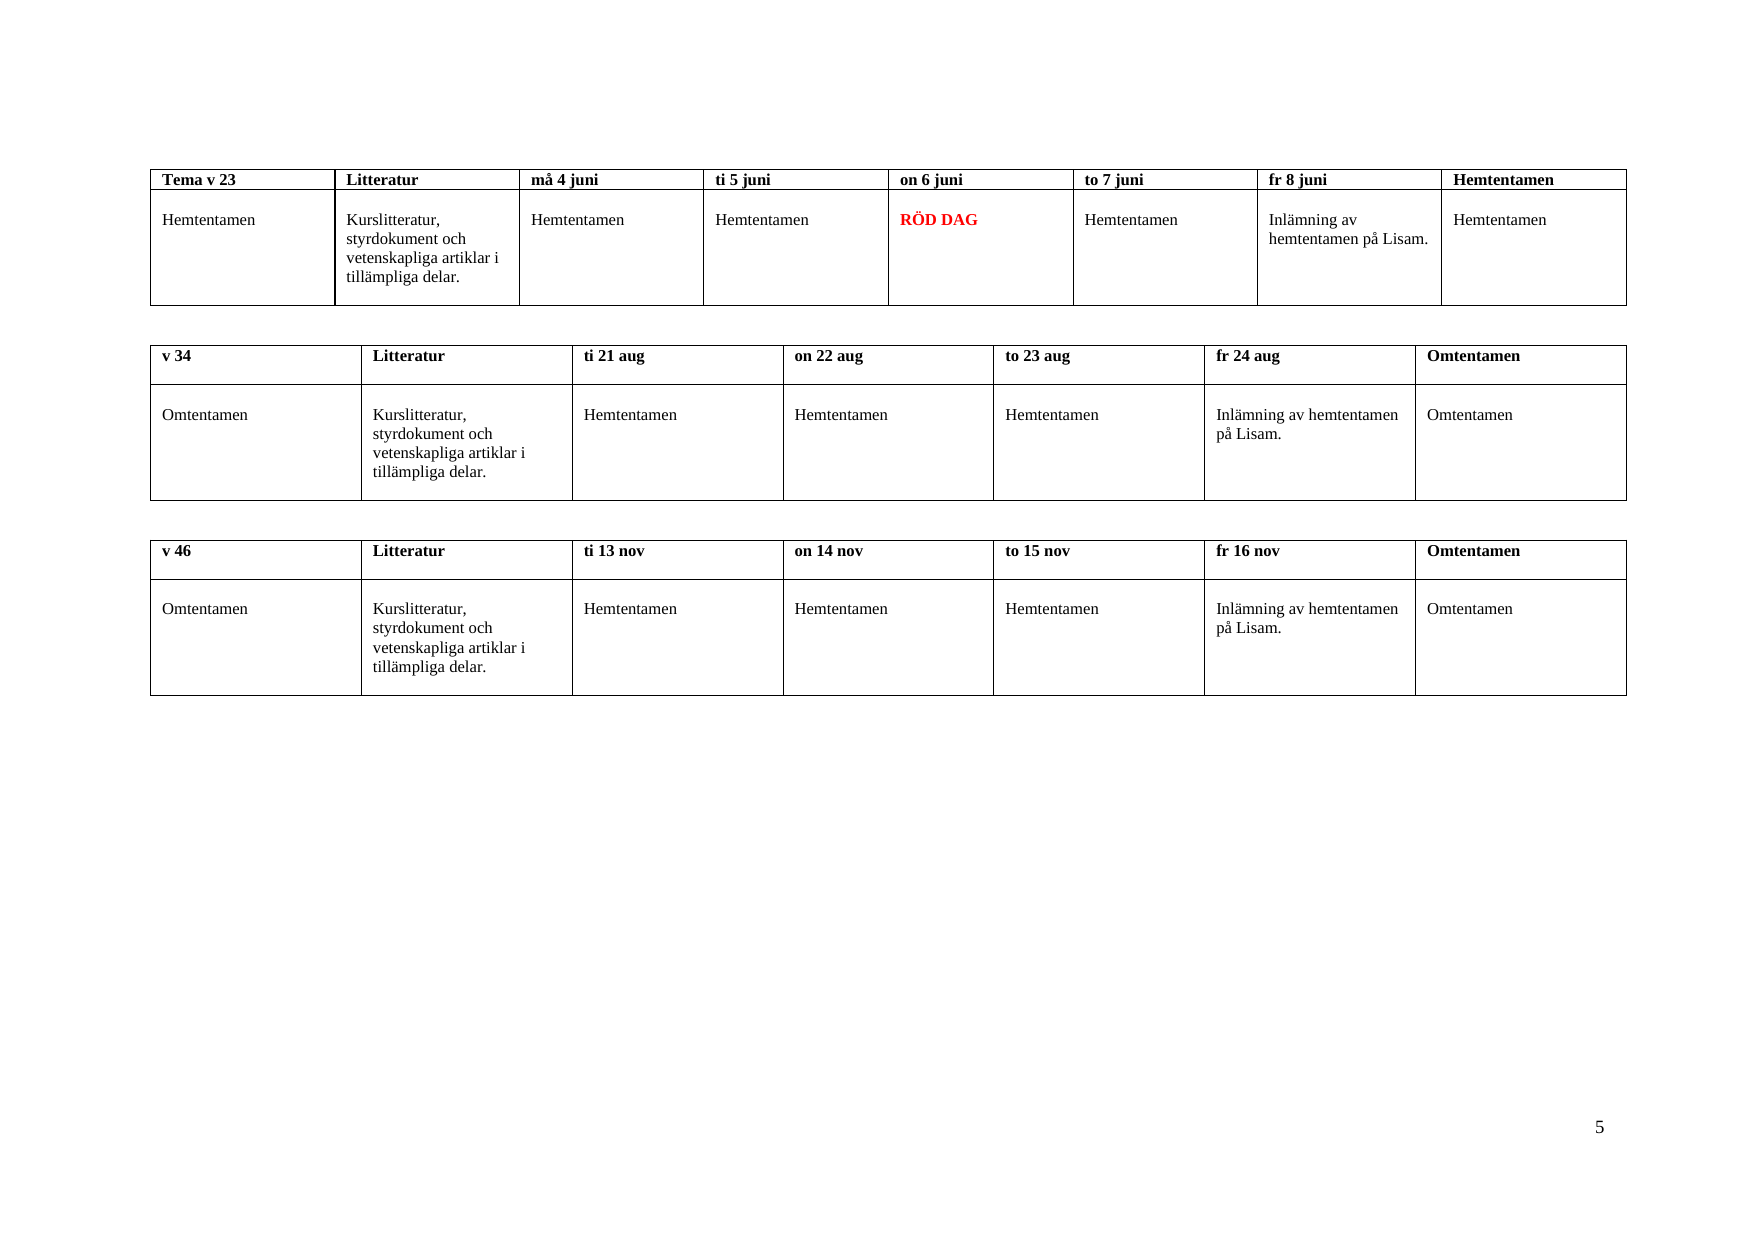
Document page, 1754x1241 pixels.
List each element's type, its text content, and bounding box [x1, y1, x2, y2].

table_header on 22 aug [784, 346, 993, 384]
table_cell Inlämning av hemtentamen på Lisam. [1205, 580, 1415, 695]
table_header to 23 aug [994, 346, 1204, 384]
table_cell Hemtentamen [994, 580, 1204, 695]
table_header Tema v 23 [151, 170, 334, 189]
table_cell Hemtentamen [784, 580, 993, 695]
table_header v 34 [151, 346, 361, 384]
table_cell Hemtentamen [1442, 190, 1626, 305]
table_cell Hemtentamen [704, 190, 888, 305]
table_header Litteratur [362, 346, 572, 384]
table_cell Omtentamen [1416, 385, 1626, 500]
table_cell Hemtentamen [994, 385, 1204, 500]
table_header Litteratur [362, 541, 572, 579]
table_header ti 13 nov [573, 541, 783, 579]
table_cell Hemtentamen [573, 580, 783, 695]
table_header fr 16 nov [1205, 541, 1415, 579]
table_cell Omtentamen [1416, 580, 1626, 695]
table_cell Hemtentamen [1074, 190, 1257, 305]
table_header to 7 juni [1074, 170, 1257, 189]
table_cell Kurslitteratur, styrdokument och vetenskapliga artiklar i tillämpliga delar. [336, 190, 519, 305]
table_header ti 5 juni [704, 170, 888, 189]
table_header on 14 nov [784, 541, 993, 579]
table_header Hemtentamen [1442, 170, 1626, 189]
table_cell Inlämning av hemtentamen på Lisam. [1258, 190, 1441, 305]
table_header Omtentamen [1416, 541, 1626, 579]
table_cell Hemtentamen [784, 385, 993, 500]
table_header to 15 nov [994, 541, 1204, 579]
table_header må 4 juni [520, 170, 703, 189]
table_header ti 21 aug [573, 346, 783, 384]
table_cell Hemtentamen [520, 190, 703, 305]
table_cell Hemtentamen [573, 385, 783, 500]
table_cell Hemtentamen [151, 190, 334, 305]
table_cell Kurslitteratur, styrdokument och vetenskapliga artiklar i tillämpliga delar. [362, 385, 572, 500]
table_header fr 24 aug [1205, 346, 1415, 384]
table_cell Inlämning av hemtentamen på Lisam. [1205, 385, 1415, 500]
table_cell Kurslitteratur, styrdokument och vetenskapliga artiklar i tillämpliga delar. [362, 580, 572, 695]
table_header Omtentamen [1416, 346, 1626, 384]
table_cell Omtentamen [151, 580, 361, 695]
table_header Litteratur [336, 170, 519, 189]
table_header v 46 [151, 541, 361, 579]
table_header on 6 juni [889, 170, 1073, 189]
table_header fr 8 juni [1258, 170, 1441, 189]
table_cell Omtentamen [151, 385, 361, 500]
table_cell RÖD DAG [889, 190, 1073, 305]
